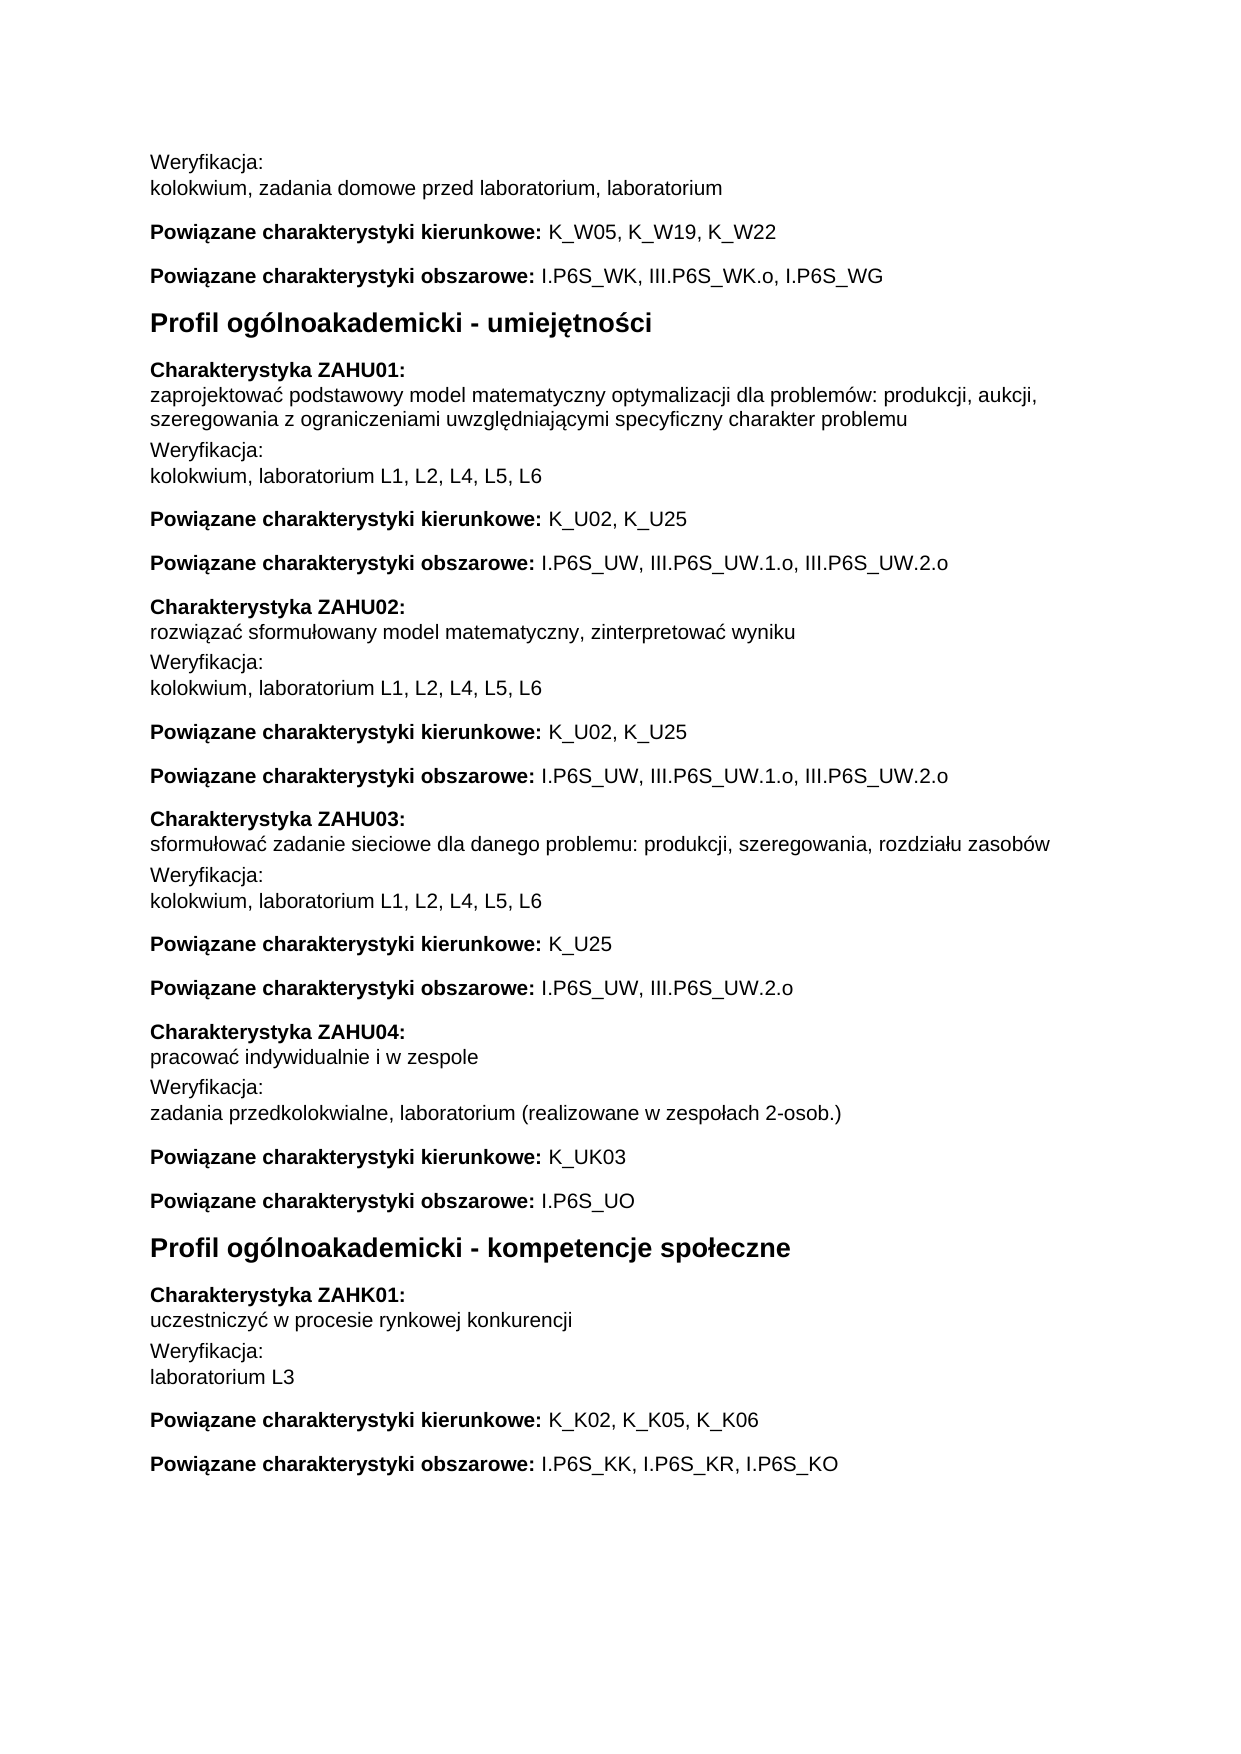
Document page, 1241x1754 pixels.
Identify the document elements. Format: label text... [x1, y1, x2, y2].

text Charakterystyka ZAHU04: [150, 1020, 1090, 1044]
text Powiązane charakterystyki kierunkowe: K_W05, K_W19, K_W22 [150, 220, 1090, 244]
text pracować indywidualnie i w zespole [150, 1045, 1090, 1069]
text Charakterystyka ZAHU01: [150, 358, 1090, 382]
text Weryfikacja: [150, 862, 1090, 886]
text zadania przedkolokwialne, laboratorium (realizowane w zespołach 2-osob.) [150, 1101, 1090, 1125]
text Powiązane charakterystyki obszarowe: I.P6S_UW, III.P6S_UW.2.o [150, 976, 1090, 1000]
text Charakterystyka ZAHK01: [150, 1283, 1090, 1307]
text kolokwium, zadania domowe przed laboratorium, laboratorium [150, 176, 1090, 200]
text Weryfikacja: [150, 1338, 1090, 1362]
text Powiązane charakterystyki kierunkowe: K_U02, K_U25 [150, 720, 1090, 744]
text Powiązane charakterystyki kierunkowe: K_U25 [150, 932, 1090, 956]
text rozwiązać sformułowany model matematyczny, zinterpretować wyniku [150, 620, 1090, 644]
text Weryfikacja: [150, 650, 1090, 674]
text kolokwium, laboratorium L1, L2, L4, L5, L6 [150, 888, 1090, 912]
text uczestniczyć w procesie rynkowej konkurencji [150, 1308, 1090, 1332]
text Weryfikacja: [150, 150, 1090, 174]
text Powiązane charakterystyki obszarowe: I.P6S_WK, III.P6S_WK.o, I.P6S_WG [150, 263, 1090, 287]
text Weryfikacja: [150, 1075, 1090, 1099]
text kolokwium, laboratorium L1, L2, L4, L5, L6 [150, 463, 1090, 487]
text zaprojektować podstawowy model matematyczny optymalizacji dla problemów: produkcji, aukcji, szeregowania z ograniczeniami uwzględniającymi specyficzny charakter problemu [150, 383, 1090, 431]
text Powiązane charakterystyki obszarowe: I.P6S_UO [150, 1188, 1090, 1212]
text Powiązane charakterystyki obszarowe: I.P6S_UW, III.P6S_UW.1.o, III.P6S_UW.2.o [150, 763, 1090, 787]
subtitle Profil ogólnoakademicki - kompetencje społeczne [150, 1232, 1090, 1263]
text Powiązane charakterystyki obszarowe: I.P6S_UW, III.P6S_UW.1.o, III.P6S_UW.2.o [150, 551, 1090, 575]
subtitle Profil ogólnoakademicki - umiejętności [150, 307, 1090, 338]
text sformułować zadanie sieciowe dla danego problemu: produkcji, szeregowania, rozdziału zasobów [150, 832, 1090, 856]
text laboratorium L3 [150, 1364, 1090, 1388]
text Powiązane charakterystyki obszarowe: I.P6S_KK, I.P6S_KR, I.P6S_KO [150, 1452, 1090, 1476]
text kolokwium, laboratorium L1, L2, L4, L5, L6 [150, 676, 1090, 700]
text Weryfikacja: [150, 437, 1090, 461]
text Powiązane charakterystyki kierunkowe: K_U02, K_U25 [150, 507, 1090, 531]
text Charakterystyka ZAHU03: [150, 807, 1090, 831]
text Powiązane charakterystyki kierunkowe: K_UK03 [150, 1145, 1090, 1169]
text Powiązane charakterystyki kierunkowe: K_K02, K_K05, K_K06 [150, 1408, 1090, 1432]
text Charakterystyka ZAHU02: [150, 595, 1090, 619]
